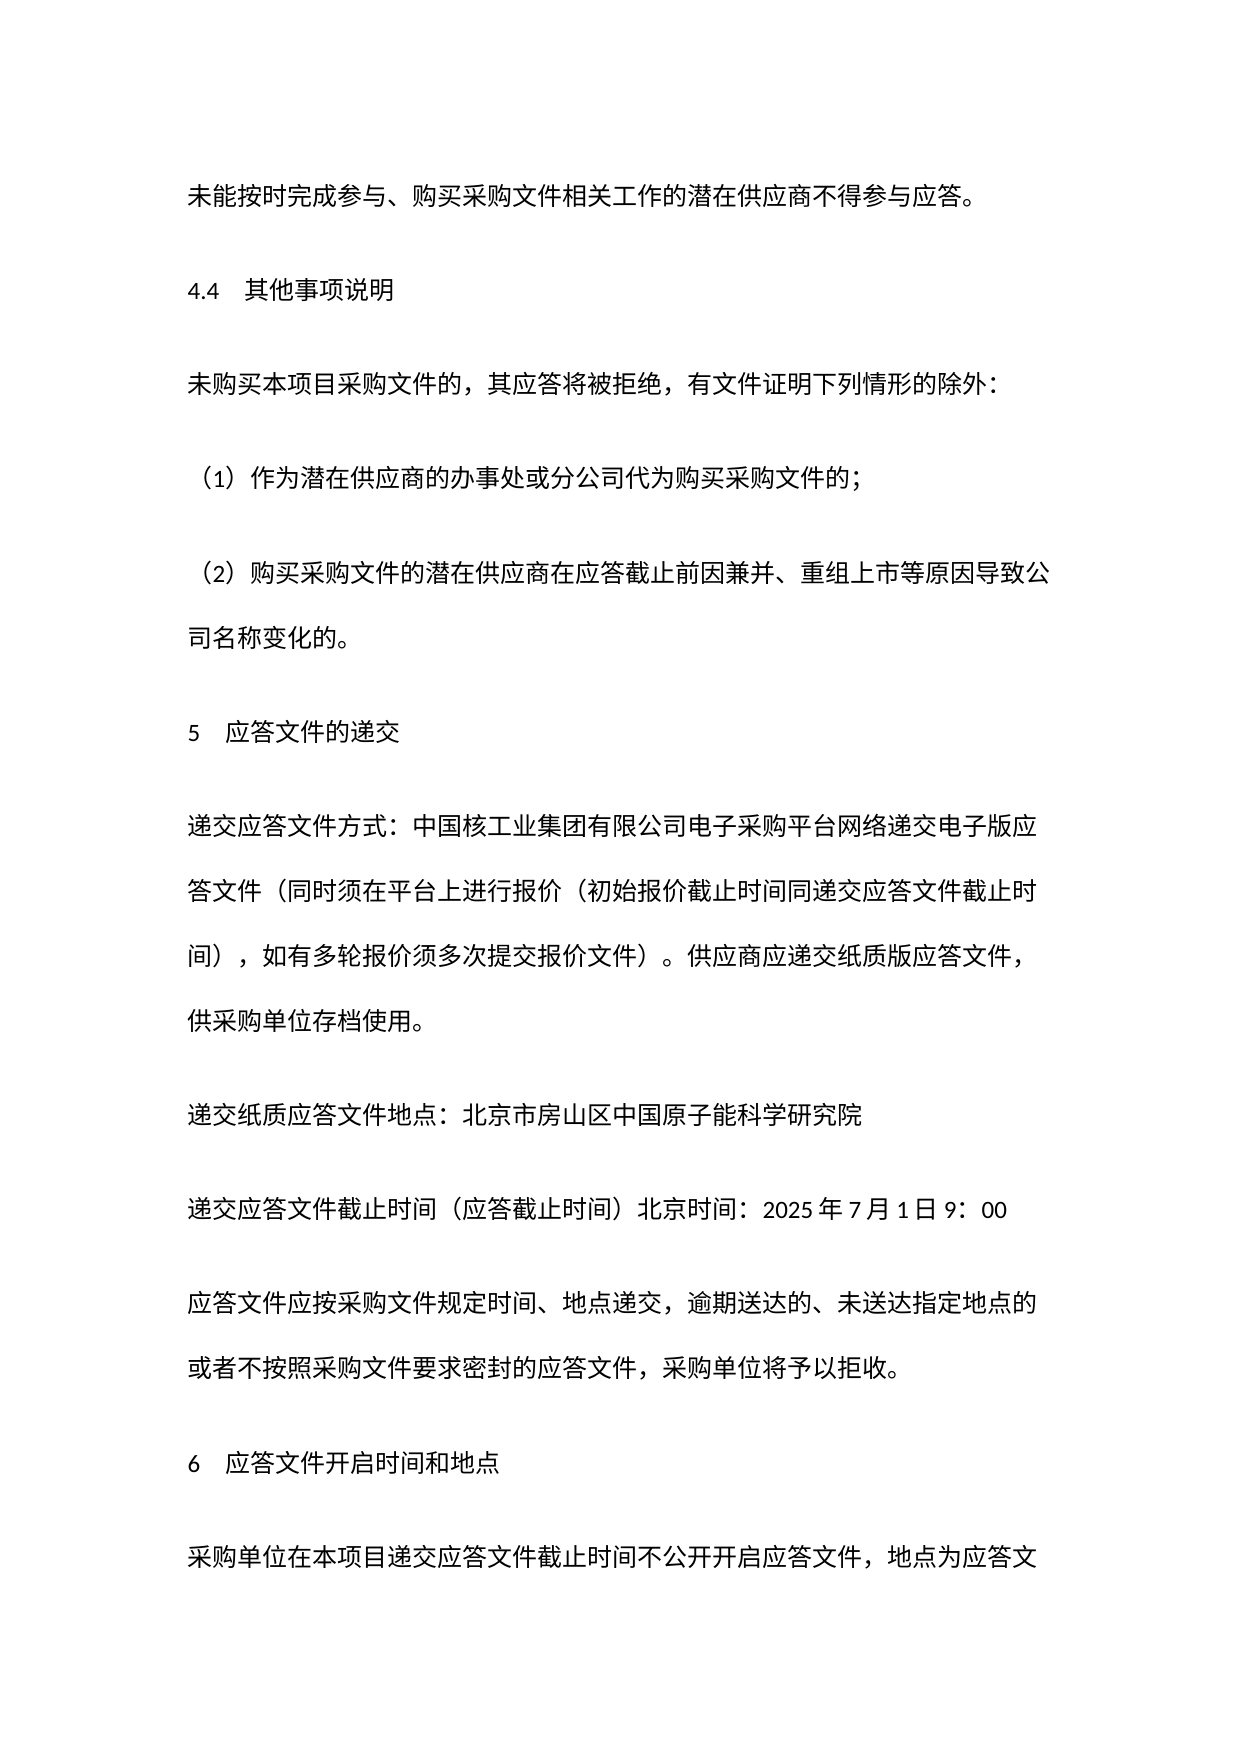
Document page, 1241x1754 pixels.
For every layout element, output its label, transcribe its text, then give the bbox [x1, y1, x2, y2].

text 递交纸质应答文件地点：北京市房山区中国原子能科学研究院 [187, 1081, 1053, 1146]
text 6 应答文件开启时间和地点 [187, 1429, 1053, 1494]
text 递交应答文件截止时间（应答截止时间）北京时间：2025年7月1日9：00 [187, 1175, 1053, 1240]
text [187, 1523, 1053, 1588]
text 递交应答文件方式：中国核工业集团有限公司电子采购平台网络递交电子版应答文件（同时须在平台上进行报价（初始报价截止时间同递交应答文件截止时间），如有多轮报价须多次提交报价文件）。供应商应递交纸质版应答文件，供采购单位存档使用。 [187, 792, 1053, 1052]
text 5 应答文件的递交 [187, 698, 1053, 763]
text 4.4 其他事项说明 [187, 256, 1053, 321]
text 未购买本项目采购文件的，其应答将被拒绝，有文件证明下列情形的除外： [187, 350, 1053, 415]
text （2）购买采购文件的潜在供应商在应答截止前因兼并、重组上市等原因导致公司名称变化的。 [187, 539, 1053, 669]
text （1）作为潜在供应商的办事处或分公司代为购买采购文件的； [187, 444, 1053, 509]
text 应答文件应按采购文件规定时间、地点递交，逾期送达的、未送达指定地点的或者不按照采购文件要求密封的应答文件，采购单位将予以拒收。 [187, 1269, 1053, 1399]
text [187, 162, 1053, 227]
